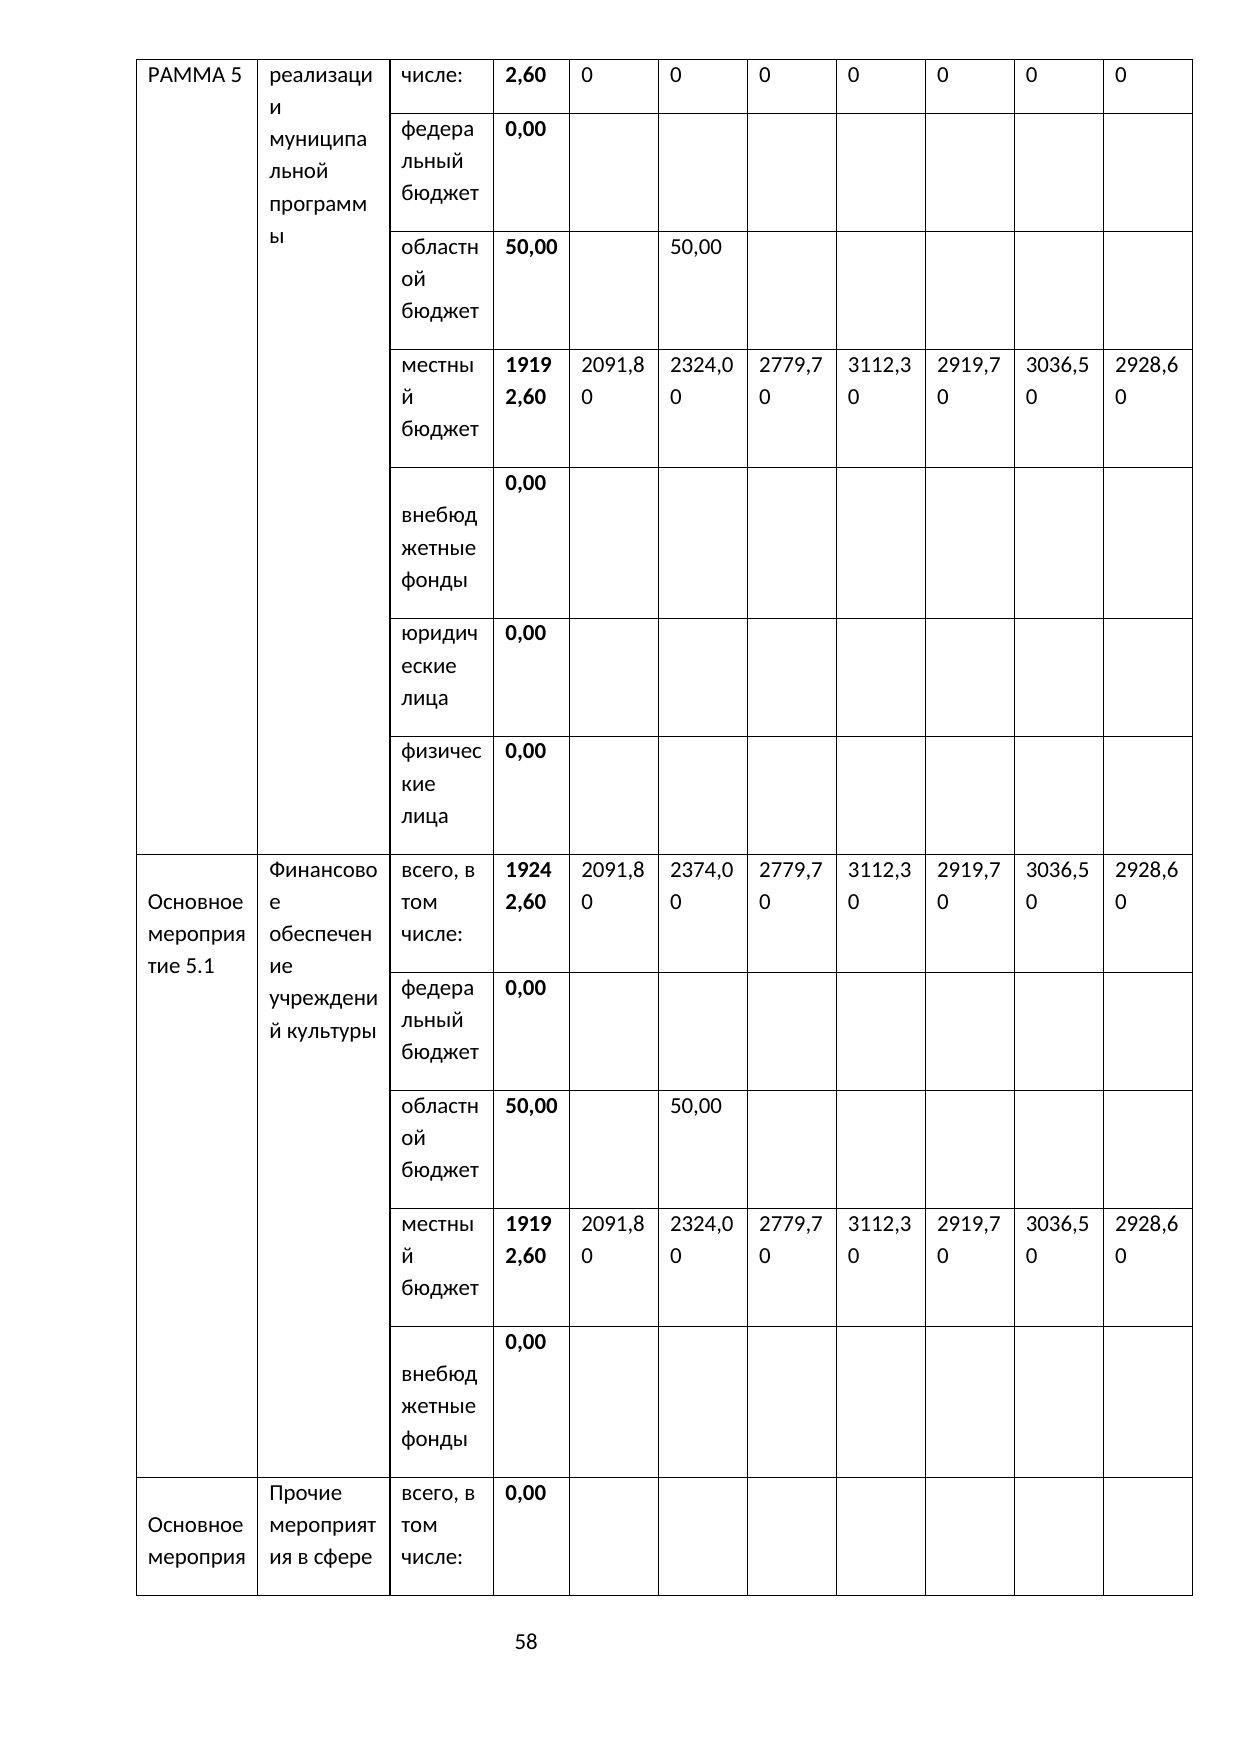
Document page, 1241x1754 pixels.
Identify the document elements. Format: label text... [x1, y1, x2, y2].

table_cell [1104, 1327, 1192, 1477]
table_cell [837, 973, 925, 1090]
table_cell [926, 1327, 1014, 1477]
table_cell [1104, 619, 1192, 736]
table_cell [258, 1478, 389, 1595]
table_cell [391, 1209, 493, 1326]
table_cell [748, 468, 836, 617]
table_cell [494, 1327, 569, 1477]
table_cell 2919,70 [926, 60, 1014, 113]
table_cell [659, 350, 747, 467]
table_cell 2779,70 [748, 60, 836, 113]
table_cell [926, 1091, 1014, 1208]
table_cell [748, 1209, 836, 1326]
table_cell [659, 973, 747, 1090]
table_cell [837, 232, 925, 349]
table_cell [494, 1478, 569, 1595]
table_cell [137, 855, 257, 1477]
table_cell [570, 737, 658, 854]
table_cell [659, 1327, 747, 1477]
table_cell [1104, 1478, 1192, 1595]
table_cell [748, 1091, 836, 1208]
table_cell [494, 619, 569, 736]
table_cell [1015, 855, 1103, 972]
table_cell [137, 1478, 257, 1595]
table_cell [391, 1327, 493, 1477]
table_cell [570, 114, 658, 231]
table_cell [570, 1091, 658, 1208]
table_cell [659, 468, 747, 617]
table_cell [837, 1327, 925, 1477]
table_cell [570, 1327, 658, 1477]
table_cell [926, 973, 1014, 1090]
table_cell ПОДПРОГРАММА 5 [137, 60, 257, 854]
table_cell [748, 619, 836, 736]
table_cell [748, 114, 836, 231]
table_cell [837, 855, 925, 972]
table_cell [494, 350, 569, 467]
table_cell 2091,80 [570, 60, 658, 113]
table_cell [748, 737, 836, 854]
table_cell 19242,60 [494, 60, 569, 113]
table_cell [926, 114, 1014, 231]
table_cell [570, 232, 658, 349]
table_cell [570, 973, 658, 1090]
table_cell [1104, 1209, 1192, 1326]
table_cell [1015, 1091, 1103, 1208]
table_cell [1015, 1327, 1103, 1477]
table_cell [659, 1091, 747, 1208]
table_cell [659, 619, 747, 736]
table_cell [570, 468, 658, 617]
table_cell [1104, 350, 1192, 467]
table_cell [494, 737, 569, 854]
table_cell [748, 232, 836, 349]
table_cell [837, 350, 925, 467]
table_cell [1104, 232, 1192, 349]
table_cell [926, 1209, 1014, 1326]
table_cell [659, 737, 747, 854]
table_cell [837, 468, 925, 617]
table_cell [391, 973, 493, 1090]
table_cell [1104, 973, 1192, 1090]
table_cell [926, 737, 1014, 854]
table_cell федеральный бюджет [391, 114, 493, 231]
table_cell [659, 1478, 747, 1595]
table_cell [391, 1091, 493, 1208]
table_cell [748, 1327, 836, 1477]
table_cell 2374,00 [659, 60, 747, 113]
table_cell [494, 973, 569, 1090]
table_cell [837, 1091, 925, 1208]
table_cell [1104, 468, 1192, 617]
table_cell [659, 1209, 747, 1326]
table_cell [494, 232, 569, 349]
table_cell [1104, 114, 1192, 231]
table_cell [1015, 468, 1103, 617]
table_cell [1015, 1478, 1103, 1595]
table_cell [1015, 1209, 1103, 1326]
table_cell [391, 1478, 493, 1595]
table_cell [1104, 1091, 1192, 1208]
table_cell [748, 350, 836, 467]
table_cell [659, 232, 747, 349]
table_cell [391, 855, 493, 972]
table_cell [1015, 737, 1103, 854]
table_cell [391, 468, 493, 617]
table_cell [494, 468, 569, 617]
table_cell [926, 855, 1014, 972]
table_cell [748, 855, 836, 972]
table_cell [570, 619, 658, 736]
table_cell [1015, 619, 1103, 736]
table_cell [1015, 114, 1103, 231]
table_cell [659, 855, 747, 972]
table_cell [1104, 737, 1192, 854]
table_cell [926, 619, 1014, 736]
table_cell [659, 114, 747, 231]
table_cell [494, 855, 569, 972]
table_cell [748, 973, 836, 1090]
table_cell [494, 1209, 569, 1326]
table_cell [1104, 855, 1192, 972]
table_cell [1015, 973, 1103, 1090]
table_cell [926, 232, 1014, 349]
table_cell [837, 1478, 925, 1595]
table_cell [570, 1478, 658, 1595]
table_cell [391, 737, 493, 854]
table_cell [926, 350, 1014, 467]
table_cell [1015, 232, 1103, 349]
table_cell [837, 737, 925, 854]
table_cell всего, в том числе: [391, 60, 493, 113]
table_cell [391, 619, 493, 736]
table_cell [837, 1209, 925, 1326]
table_cell 3036,50 [1015, 60, 1103, 113]
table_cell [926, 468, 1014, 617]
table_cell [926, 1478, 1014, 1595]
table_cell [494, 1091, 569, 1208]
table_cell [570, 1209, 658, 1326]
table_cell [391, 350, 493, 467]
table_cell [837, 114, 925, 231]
table_cell 2928,60 [1104, 60, 1192, 113]
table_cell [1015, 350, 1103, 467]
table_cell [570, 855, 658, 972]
table_cell 0,00 [494, 114, 569, 231]
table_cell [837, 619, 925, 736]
table_cell 3112,30 [837, 60, 925, 113]
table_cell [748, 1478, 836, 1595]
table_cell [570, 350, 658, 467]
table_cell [258, 60, 389, 854]
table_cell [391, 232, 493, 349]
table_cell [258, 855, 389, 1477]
